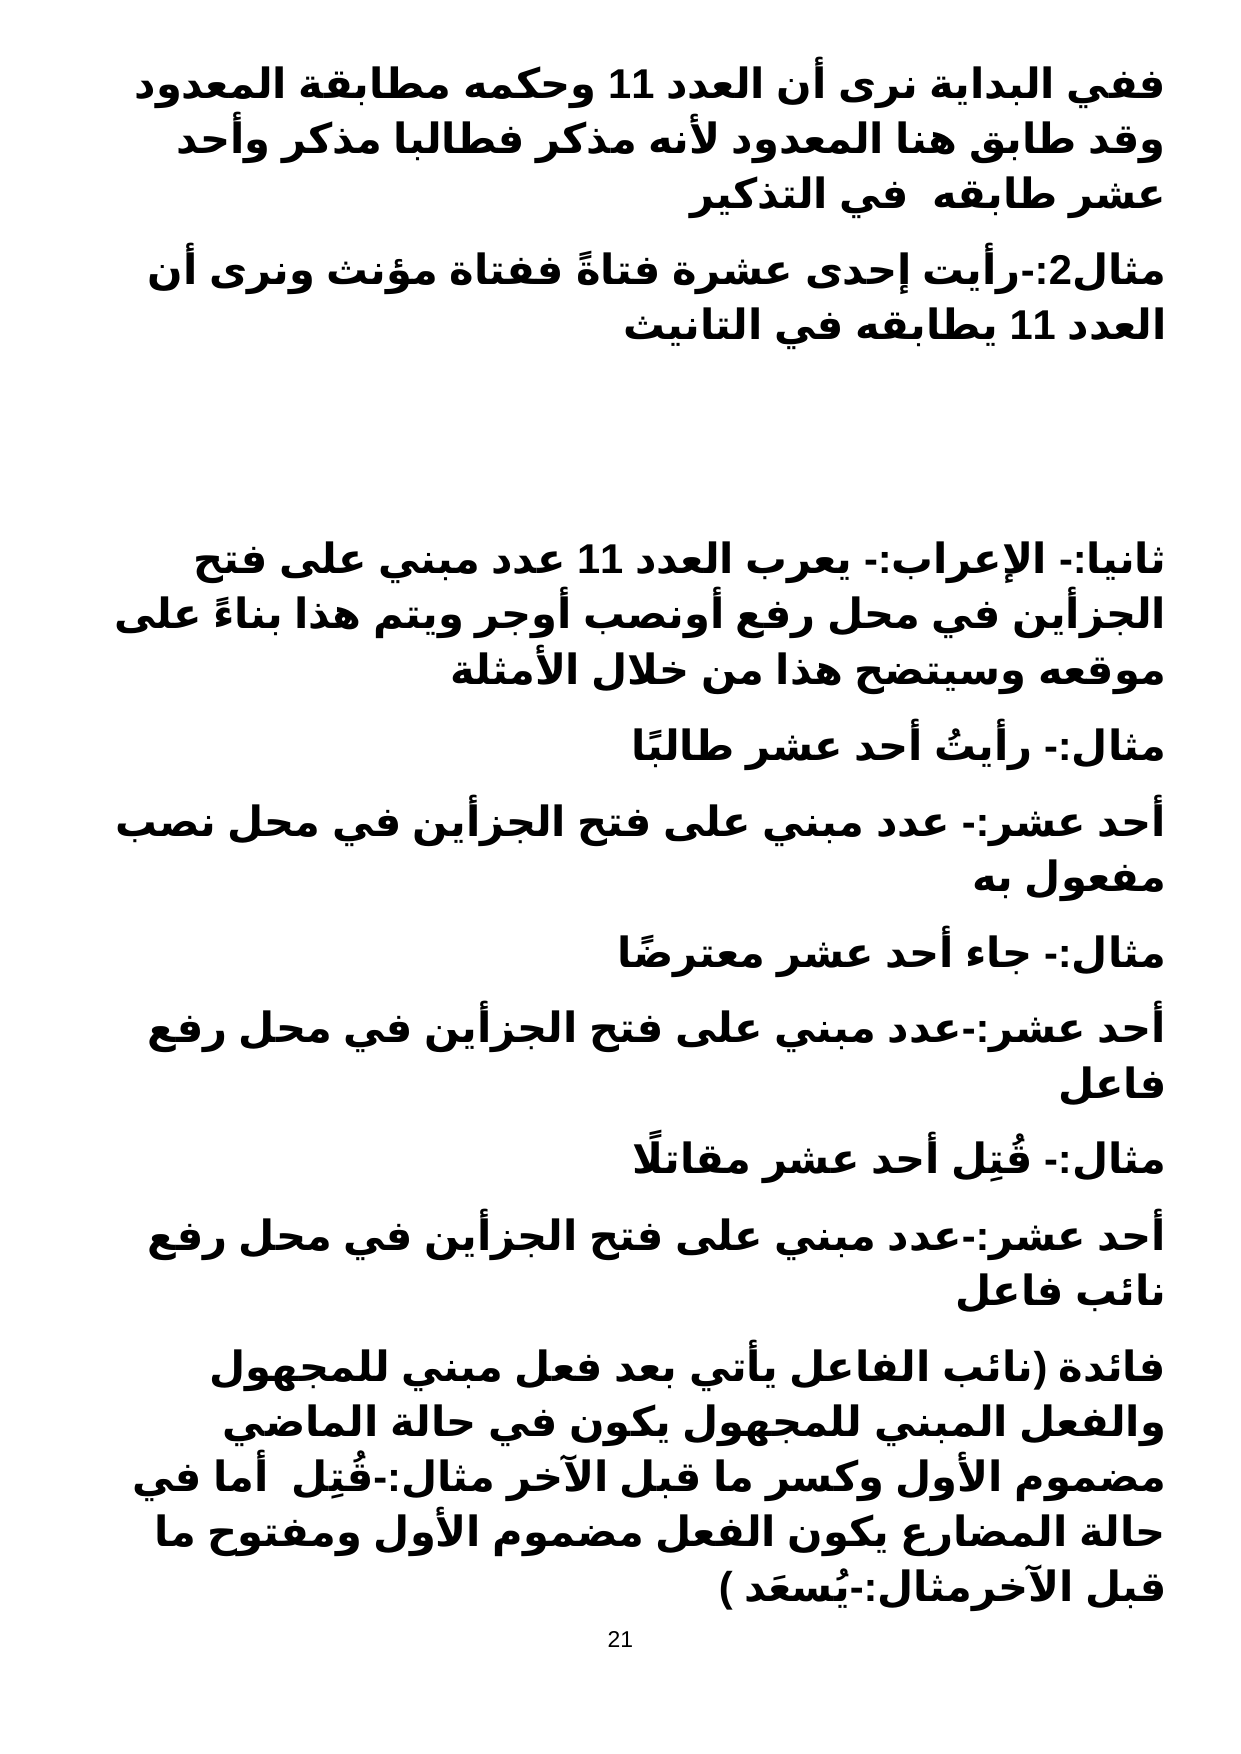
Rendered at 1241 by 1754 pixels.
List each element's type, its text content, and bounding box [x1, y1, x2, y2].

text أحد عشر:-عدد مبني على فتح الجزأين في محل رفع نائب فاعل [74, 1211, 1167, 1314]
text أحد عشر:- عدد مبني على فتح الجزأين في محل نصب مفعول به [74, 797, 1167, 900]
text ففي البداية نرى أن العدد 11 وحكمه مطابقة المعدود وقد طابق هنا المعدود لأنه مذكر فطالبا مذكر وأحد عشر طابقه في التذكير [74, 59, 1167, 217]
text ثانيا:- الإعراب:- يعرب العدد 11 عدد مبني على فتح الجزأين في محل رفع أونصب أوجر ويتم هذا بناءً على موقعه وسيتضح هذا من خلال الأمثلة [74, 535, 1167, 693]
text مثال:- قُتِل أحد عشر مقاتلًا [74, 1135, 1167, 1183]
text مثال:- رأيتُ أحد عشر طالبًا [74, 721, 1167, 769]
text مثال:- جاء أحد عشر معترضًا [74, 928, 1167, 976]
text فائدة (نائب الفاعل يأتي بعد فعل مبني للمجهول والفعل المبني للمجهول يكون في حالة الماضي مضموم الأول وكسر ما قبل الآخر مثال:-قُتِل أما في حالة المضارع يكون الفعل مضموم الأول ومفتوح ما قبل الآخرمثال:-يُسعَد ) [74, 1342, 1167, 1610]
text أحد عشر:-عدد مبني على فتح الجزأين في محل رفع فاعل [74, 1004, 1167, 1107]
text مثال2:-رأيت إحدى عشرة فتاةً ففتاة مؤنث ونرى أن العدد 11 يطابقه في التانيث [74, 245, 1167, 348]
